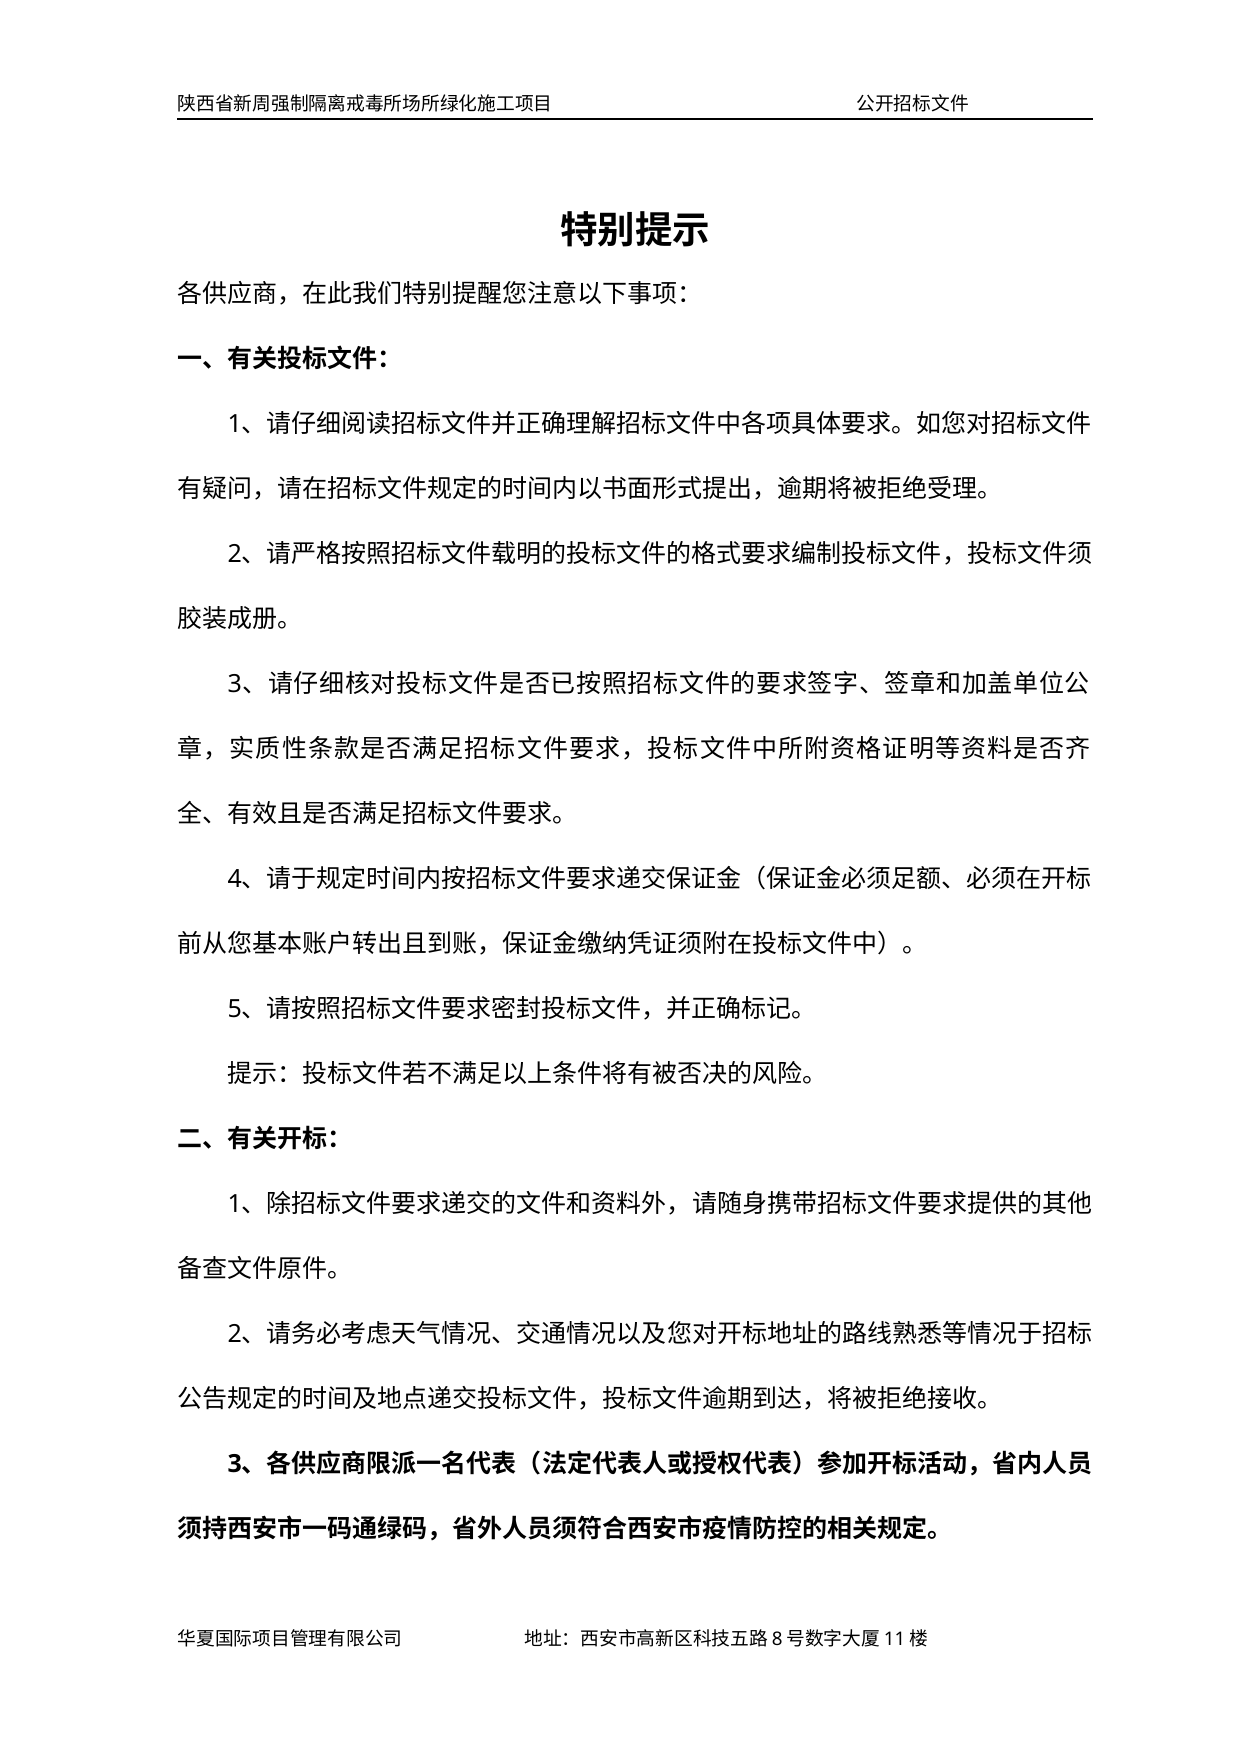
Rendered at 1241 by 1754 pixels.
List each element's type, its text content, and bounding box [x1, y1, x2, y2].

text 3、各供应商限派一名代表（法定代表人或授权代表）参加开标活动，省内人员须持西安市一码通绿码，省外人员须符合西安市疫情防控的相关规定。 [177, 1429, 1093, 1559]
text 一、有关投标文件： [177, 324, 1093, 389]
text 2、请务必考虑天气情况、交通情况以及您对开标地址的路线熟悉等情况于招标公告规定的时间及地点递交投标文件，投标文件逾期到达，将被拒绝接收。 [177, 1299, 1093, 1429]
text 二、有关开标： [177, 1104, 1093, 1169]
text 2、请严格按照招标文件载明的投标文件的格式要求编制投标文件，投标文件须胶装成册。 [177, 519, 1093, 649]
text 3、请仔细核对投标文件是否已按照招标文件的要求签字、签章和加盖单位公章，实质性条款是否满足招标文件要求，投标文件中所附资格证明等资料是否齐全、有效且是否满足招标文件要求。 [177, 649, 1093, 844]
text 特别提示 [177, 194, 1093, 259]
text 1、除招标文件要求递交的文件和资料外，请随身携带招标文件要求提供的其他备查文件原件。 [177, 1169, 1093, 1299]
text 5、请按照招标文件要求密封投标文件，并正确标记。 [177, 974, 1093, 1039]
text 1、请仔细阅读招标文件并正确理解招标文件中各项具体要求。如您对招标文件有疑问，请在招标文件规定的时间内以书面形式提出，逾期将被拒绝受理。 [177, 389, 1093, 519]
text 各供应商，在此我们特别提醒您注意以下事项： [177, 259, 1093, 324]
text 提示：投标文件若不满足以上条件将有被否决的风险。 [177, 1039, 1093, 1104]
text 4、请于规定时间内按招标文件要求递交保证金（保证金必须足额、必须在开标前从您基本账户转出且到账，保证金缴纳凭证须附在投标文件中）。 [177, 844, 1093, 974]
